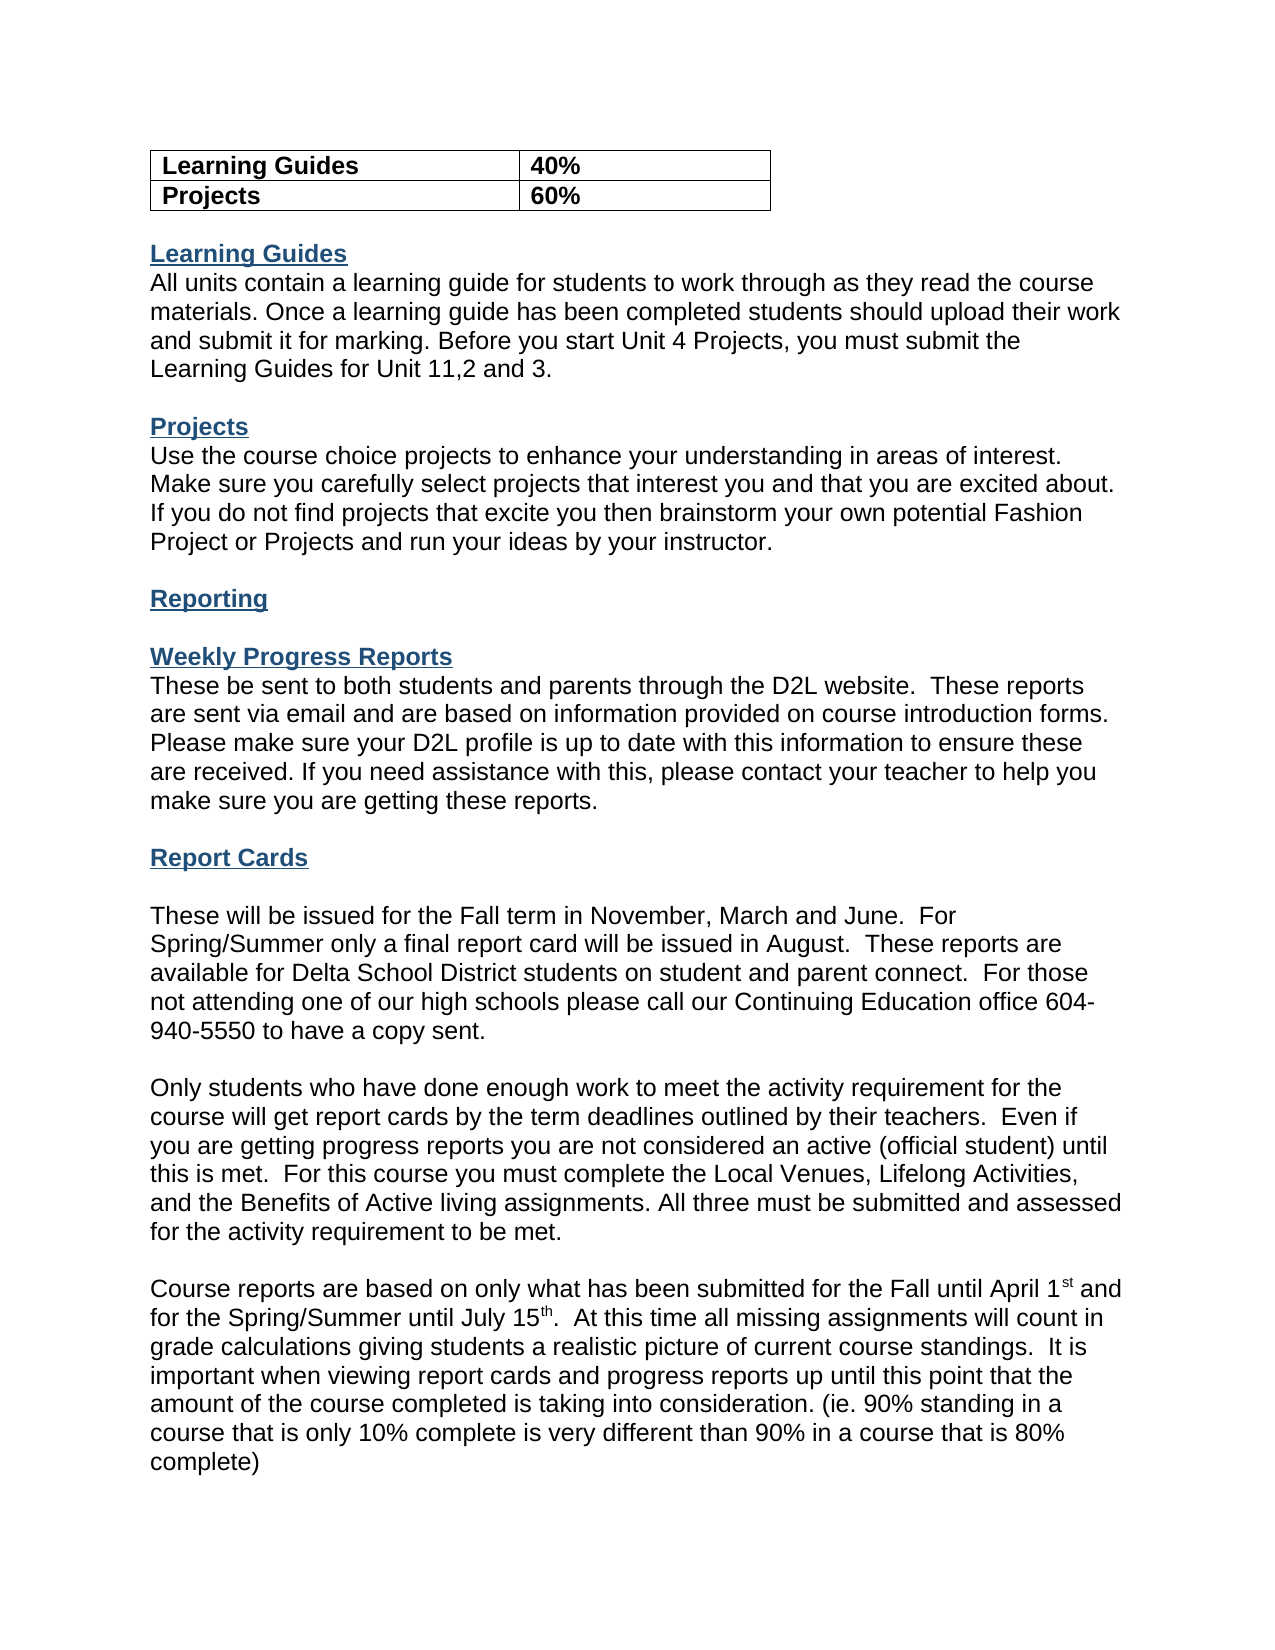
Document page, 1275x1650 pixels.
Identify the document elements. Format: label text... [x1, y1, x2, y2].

text Projects [150, 412, 1125, 441]
text Use the course choice projects to enhance your understanding in areas of interest. Make sure you carefully select projects that interest you and that you are excited about. If you do not find projects that excite you then brainstorm your own potential Fashion Project or Projects and run your ideas by your instructor. [150, 441, 1125, 556]
table_header 40% [520, 151, 770, 180]
text All units contain a learning guide for students to work through as they read the course materials. Once a learning guide has been completed students should upload their work and submit it for marking. Before you start Unit 4 Projects, you must submit the Learning Guides for Unit 11,2 and 3. [150, 268, 1125, 383]
text These be sent to both students and parents through the D2L website. These reports are sent via email and are based on information provided on course introduction forms. Please make sure your D2L profile is up to date with this information to ensure these are received. If you need assistance with this, please contact your teacher to help you make sure you are getting these reports. [150, 671, 1125, 814]
text Only students who have done enough work to meet the activity requirement for the course will get report cards by the term deadlines outlined by their teachers. Even if you are getting progress reports you are not considered an active (official student) until this is met. For this course you must complete the Local Venues, Lifelong Activities, and the Benefits of Active living assignments. All three must be submitted and assessed for the activity requirement to be met. [150, 1073, 1125, 1246]
text Weekly Progress Reports [150, 642, 1125, 671]
text Reporting [150, 584, 1125, 613]
text Course reports are based on only what has been submitted for the Fall until April 1st and for the Spring/Summer until July 15th. At this time all missing assignments will count in grade calculations giving students a realistic picture of current course standings. It is important when viewing report cards and progress reports up until this point that the amount of the course completed is taking into consideration. (ie. 90% standing in a course that is only 10% complete is very different than 90% in a course that is 80% complete) [150, 1274, 1125, 1476]
text These will be issued for the Fall term in November, March and June. For Spring/Summer only a final report card will be issued in August. These reports are available for Delta School District students on student and parent connect. For those not attending one of our high schools please call our Continuing Education office 604-940-5550 to have a copy sent. [150, 901, 1125, 1044]
text Learning Guides [150, 239, 1125, 268]
table_cell 60% [520, 181, 770, 209]
table_cell Projects [151, 181, 519, 209]
text Report Cards [150, 843, 1125, 872]
table_header Learning Guides [151, 151, 519, 180]
